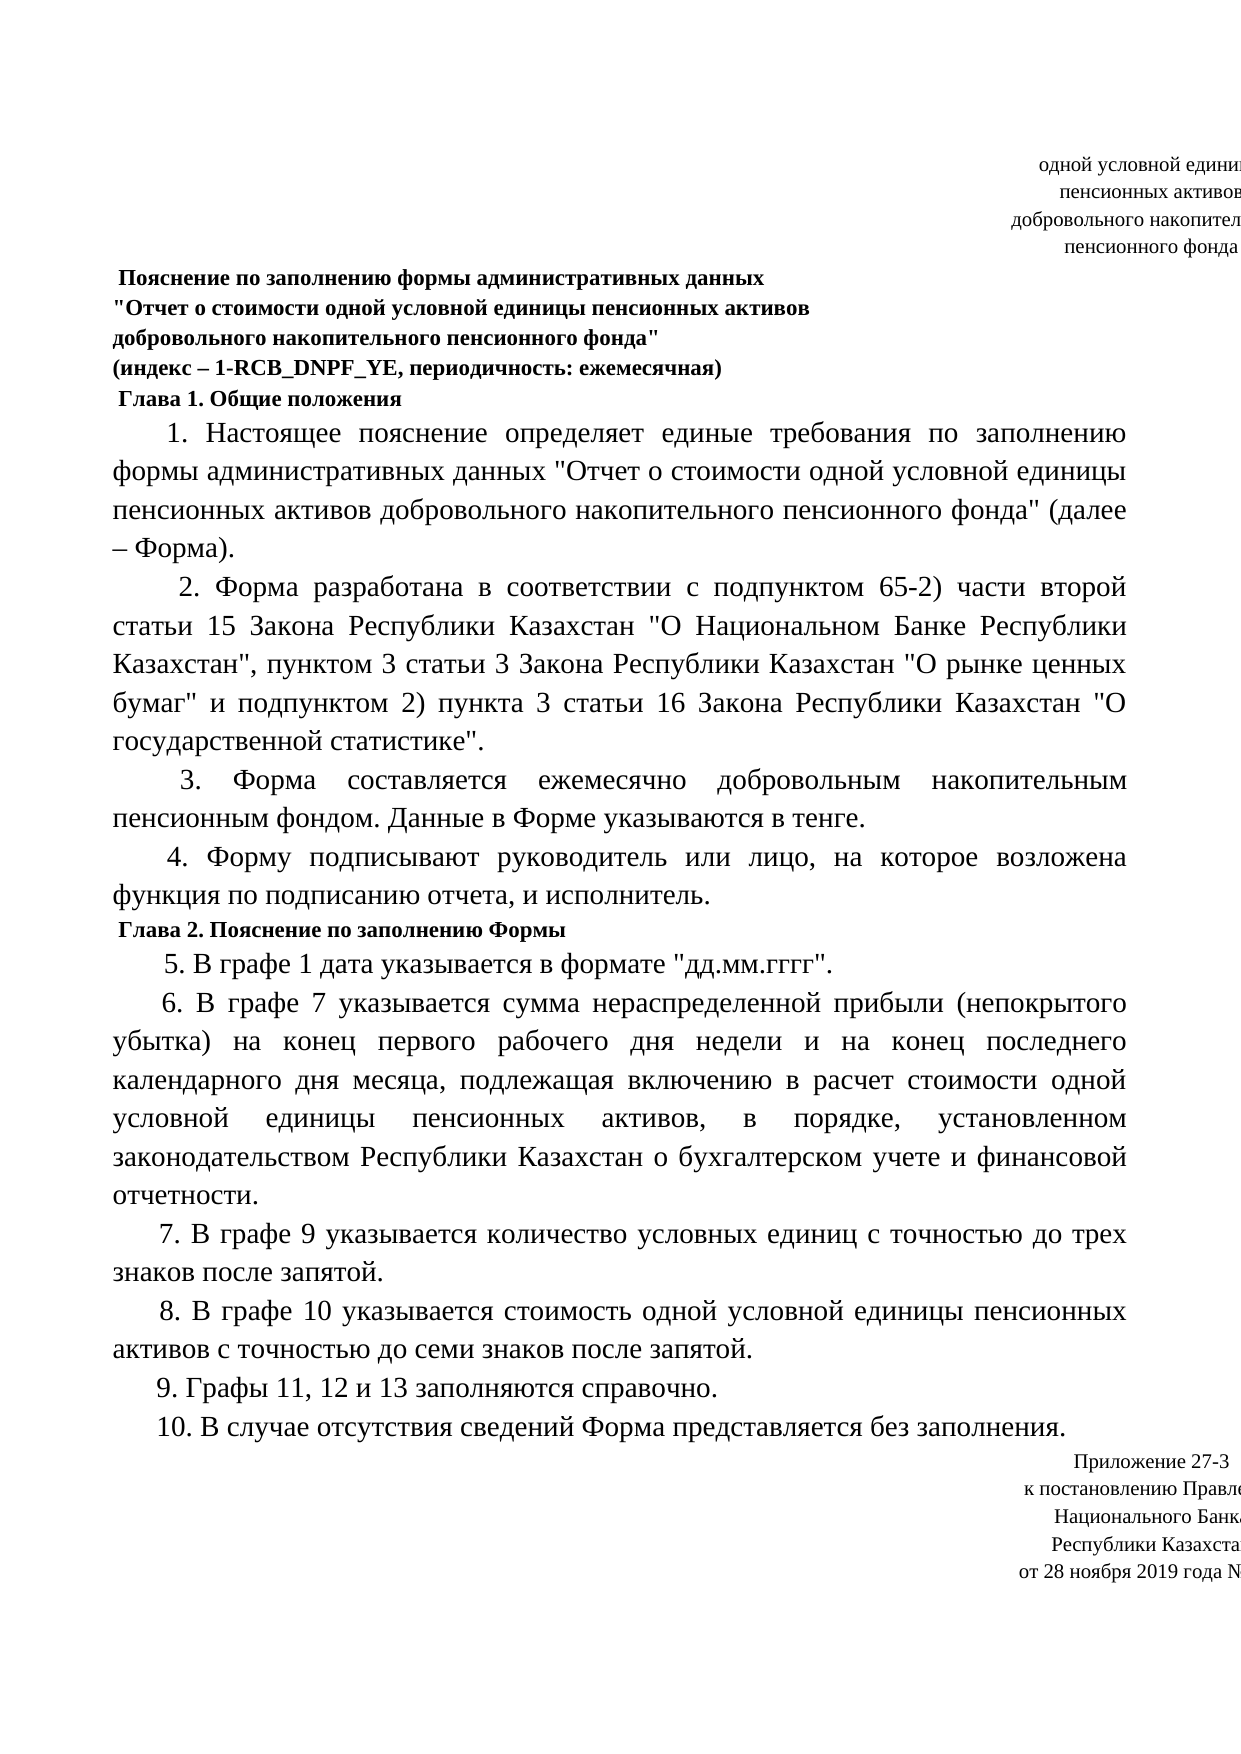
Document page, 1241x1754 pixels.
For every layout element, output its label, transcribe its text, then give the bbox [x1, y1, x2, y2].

text 10. В случае отсутствия сведений Форма представляется без заполнения. [112, 1409, 1128, 1442]
text 5. В графе 1 дата указывается в формате "дд.мм.гггг". [112, 946, 1128, 980]
text 4. Форму подписывают руководитель или лицо, на которое возложена функция по подписанию отчета, и исполнитель. [112, 839, 1128, 911]
text 8. В графе 10 указывается стоимость одной условной единицы пенсионных активов с точностью до семи знаков после запятой. [112, 1293, 1128, 1365]
text 2. Форма разработана в соответствии с подпунктом 65-2) части второй статьи 15 Закона Республики Казахстан "О Национальном Банке Республики Казахстан", пунктом 3 статьи 3 Закона Республики Казахстан "О рынке ценных бумаг" и подпунктом 2) пункта 3 статьи 16 Закона Республики Казахстан "О государственной статистике". [112, 569, 1128, 757]
text 9. Графы 11, 12 и 13 заполняются справочно. [112, 1370, 1128, 1404]
text 7. В графе 9 указывается количество условных единиц с точностью до трех знаков после запятой. [112, 1216, 1128, 1288]
text Глава 2. Пояснение по заполнению Формы [112, 916, 1128, 942]
text 3. Форма составляется ежемесячно добровольным накопительным пенсионным фондом. Данные в Форме указываются в тенге. [112, 762, 1128, 834]
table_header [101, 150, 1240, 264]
text Пояснение по заполнению формы административных данных "Отчет о стоимости одной условной единицы пенсионных активов добровольного накопительного пенсионного фонда" (индекс – 1-RCB_DNPF_YE, периодичность: ежемесячная) [112, 264, 1128, 381]
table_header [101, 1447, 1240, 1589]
text 1. Настоящее пояснение определяет единые требования по заполнению формы административных данных "Отчет о стоимости одной условной единицы пенсионных активов добровольного накопительного пенсионного фонда" (далее – Форма). [112, 415, 1128, 564]
text Глава 1. Общие положения [112, 385, 1128, 411]
text 6. В графе 7 указывается сумма нераспределенной прибыли (непокрытого убытка) на конец первого рабочего дня недели и на конец последнего календарного дня месяца, подлежащая включению в расчет стоимости одной условной единицы пенсионных активов, в порядке, установленном законодательством Республики Казахстан о бухгалтерском учете и финансовой отчетности. [112, 985, 1128, 1211]
